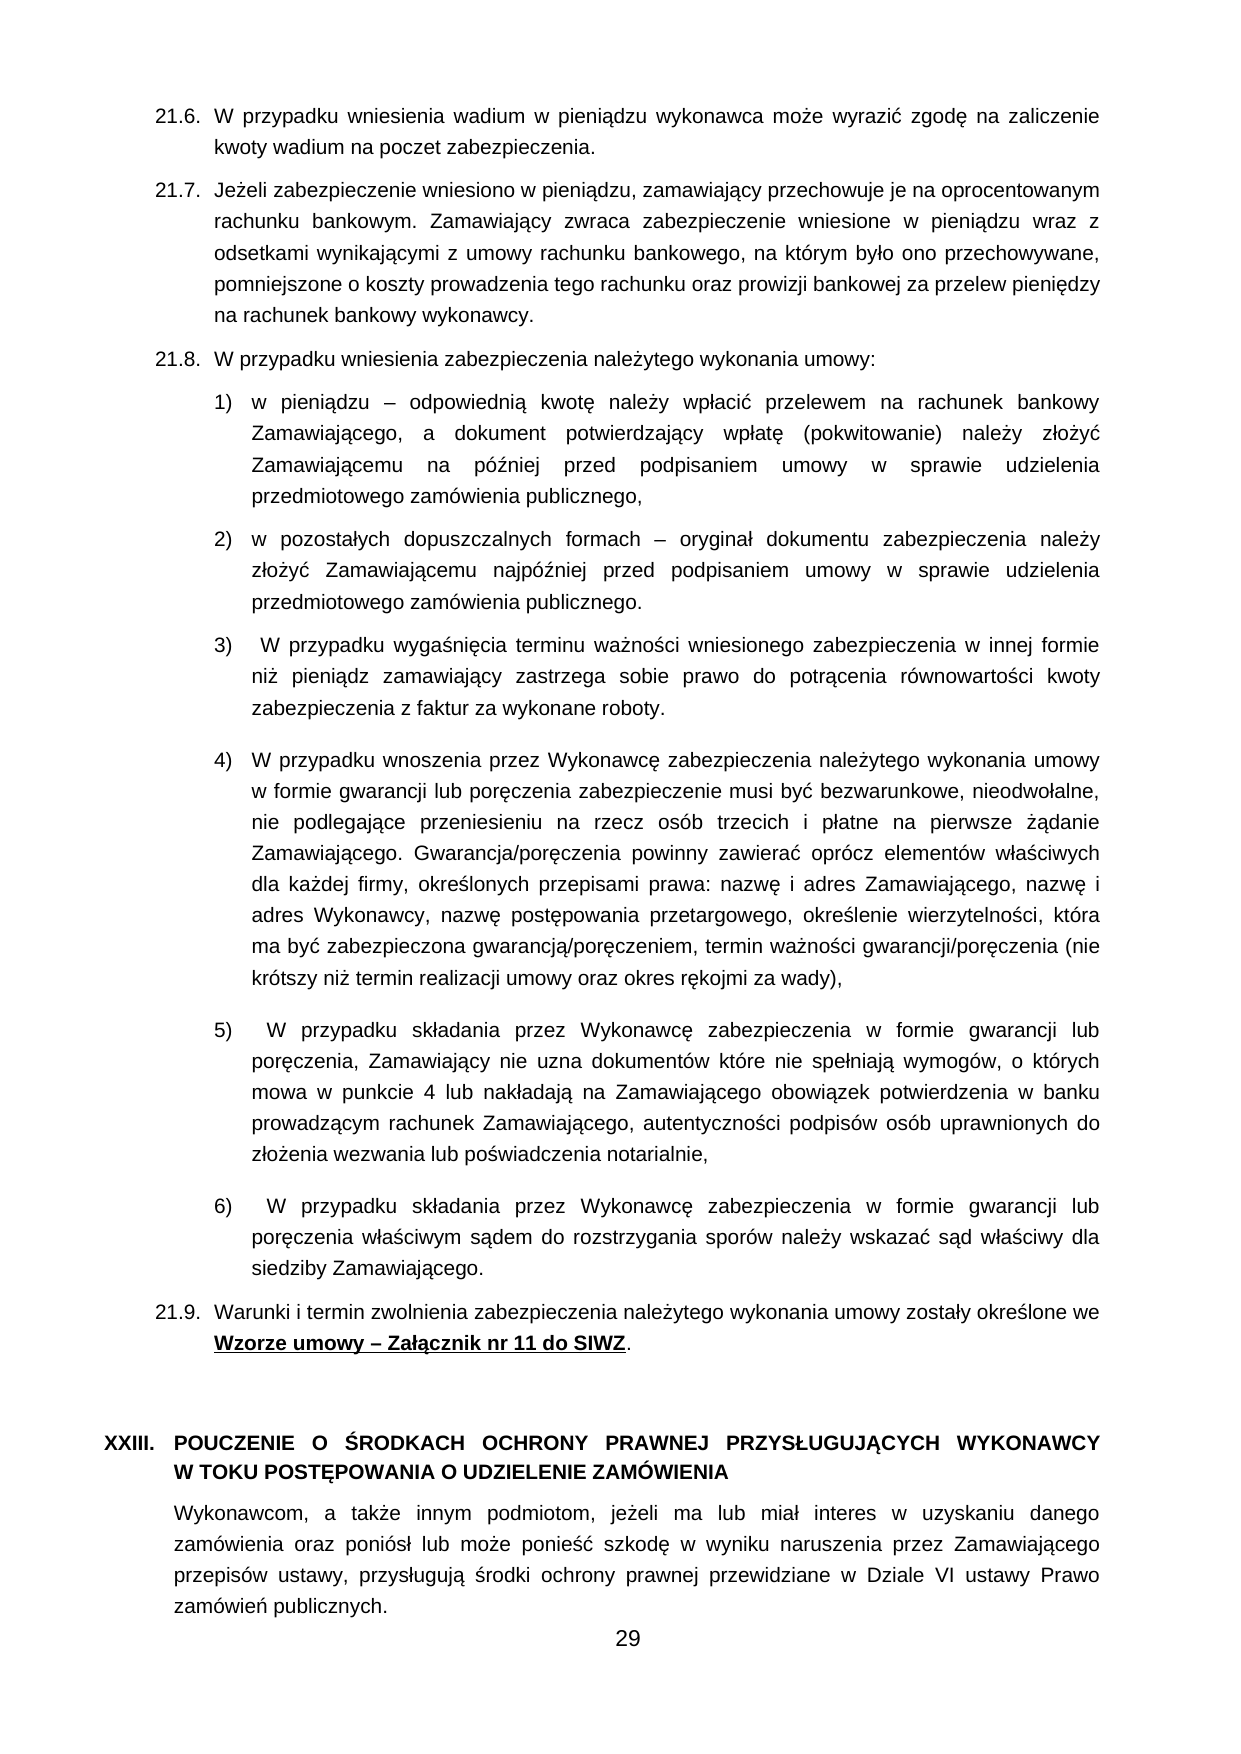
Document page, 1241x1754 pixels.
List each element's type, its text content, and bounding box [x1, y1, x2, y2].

text Wykonawcom, a także innym podmiotom, jeżeli ma lub miał interes w uzyskaniu danego zamówienia oraz poniósł lub może ponieść szkodę w wyniku naruszenia przez Zamawiającego przepisów ustawy, przysługują środki ochrony prawnej przewidziane w Dziale VI ustawy Prawo zamówień publicznych. [174, 1501, 1101, 1618]
list POUCZENIE O ŚRODKACH OCHRONY PRAWNEJ PRZYSŁUGUJĄCYCH WYKONAWCY W TOKU POSTĘPOWANIA O UDZIELENIE ZAMÓWIENIA [155, 1431, 1101, 1483]
list w pozostałych dopuszczalnych formach – oryginał dokumentu zabezpieczenia należy złożyć Zamawiającemu najpóźniej przed podpisaniem umowy w sprawie udzielenia przedmiotowego zamówienia publicznego. [214, 527, 1101, 613]
list W przypadku wniesienia wadium w pieniądzu wykonawca może wyrazić zgodę na zaliczenie kwoty wadium na poczet zabezpieczenia. [155, 103, 1101, 158]
list W przypadku wnoszenia przez Wykonawcę zabezpieczenia należytego wykonania umowy w formie gwarancji lub poręczenia zabezpieczenie musi być bezwarunkowe, nieodwołalne, nie podlegające przeniesieniu na rzecz osób trzecich i płatne na pierwsze żądanie Zamawiającego. Gwarancja/poręczenia powinny zawierać oprócz elementów właściwych dla każdej firmy, określonych przepisami prawa: nazwę i adres Zamawiającego, nazwę i adres Wykonawcy, nazwę postępowania przetargowego, określenie wierzytelności, która ma być zabezpieczona gwarancją/poręczeniem, termin ważności gwarancji/poręczenia (nie krótszy niż termin realizacji umowy oraz okres rękojmi za wady), [214, 747, 1101, 989]
list Warunki i termin zwolnienia zabezpieczenia należytego wykonania umowy zostały określone we Wzorze umowy – Załącznik nr 11 do SIWZ. [155, 1300, 1101, 1355]
list Jeżeli zabezpieczenie wniesiono w pieniądzu, zamawiający przechowuje je na oprocentowanym rachunku bankowym. Zamawiający zwraca zabezpieczenie wniesione w pieniądzu wraz z odsetkami wynikającymi z umowy rachunku bankowego, na którym było ono przechowywane, pomniejszone o koszty prowadzenia tego rachunku oraz prowizji bankowej za przelew pieniędzy na rachunek bankowy wykonawcy. [155, 178, 1101, 327]
list W przypadku wniesienia zabezpieczenia należytego wykonania umowy: [155, 346, 1101, 370]
list w pieniądzu – odpowiednią kwotę należy wpłacić przelewem na rachunek bankowy Zamawiającego, a dokument potwierdzający wpłatę (pokwitowanie) należy złożyć Zamawiającemu na później przed podpisaniem umowy w sprawie udzielenia przedmiotowego zamówienia publicznego, [214, 390, 1101, 507]
list W przypadku wygaśnięcia terminu ważności wniesionego zabezpieczenia w innej formie niż pieniądz zamawiający zastrzega sobie prawo do potrącenia równowartości kwoty zabezpieczenia z faktur za wykonane roboty. [214, 633, 1101, 719]
list W przypadku składania przez Wykonawcę zabezpieczenia w formie gwarancji lub poręczenia, Zamawiający nie uzna dokumentów które nie spełniają wymogów, o których mowa w punkcie 4 lub nakładają na Zamawiającego obowiązek potwierdzenia w banku prowadzącym rachunek Zamawiającego, autentyczności podpisów osób uprawnionych do złożenia wezwania lub poświadczenia notarialnie, [214, 1017, 1101, 1166]
list W przypadku składania przez Wykonawcę zabezpieczenia w formie gwarancji lub poręczenia właściwym sądem do rozstrzygania sporów należy wskazać sąd właściwy dla siedziby Zamawiającego. [214, 1194, 1101, 1280]
